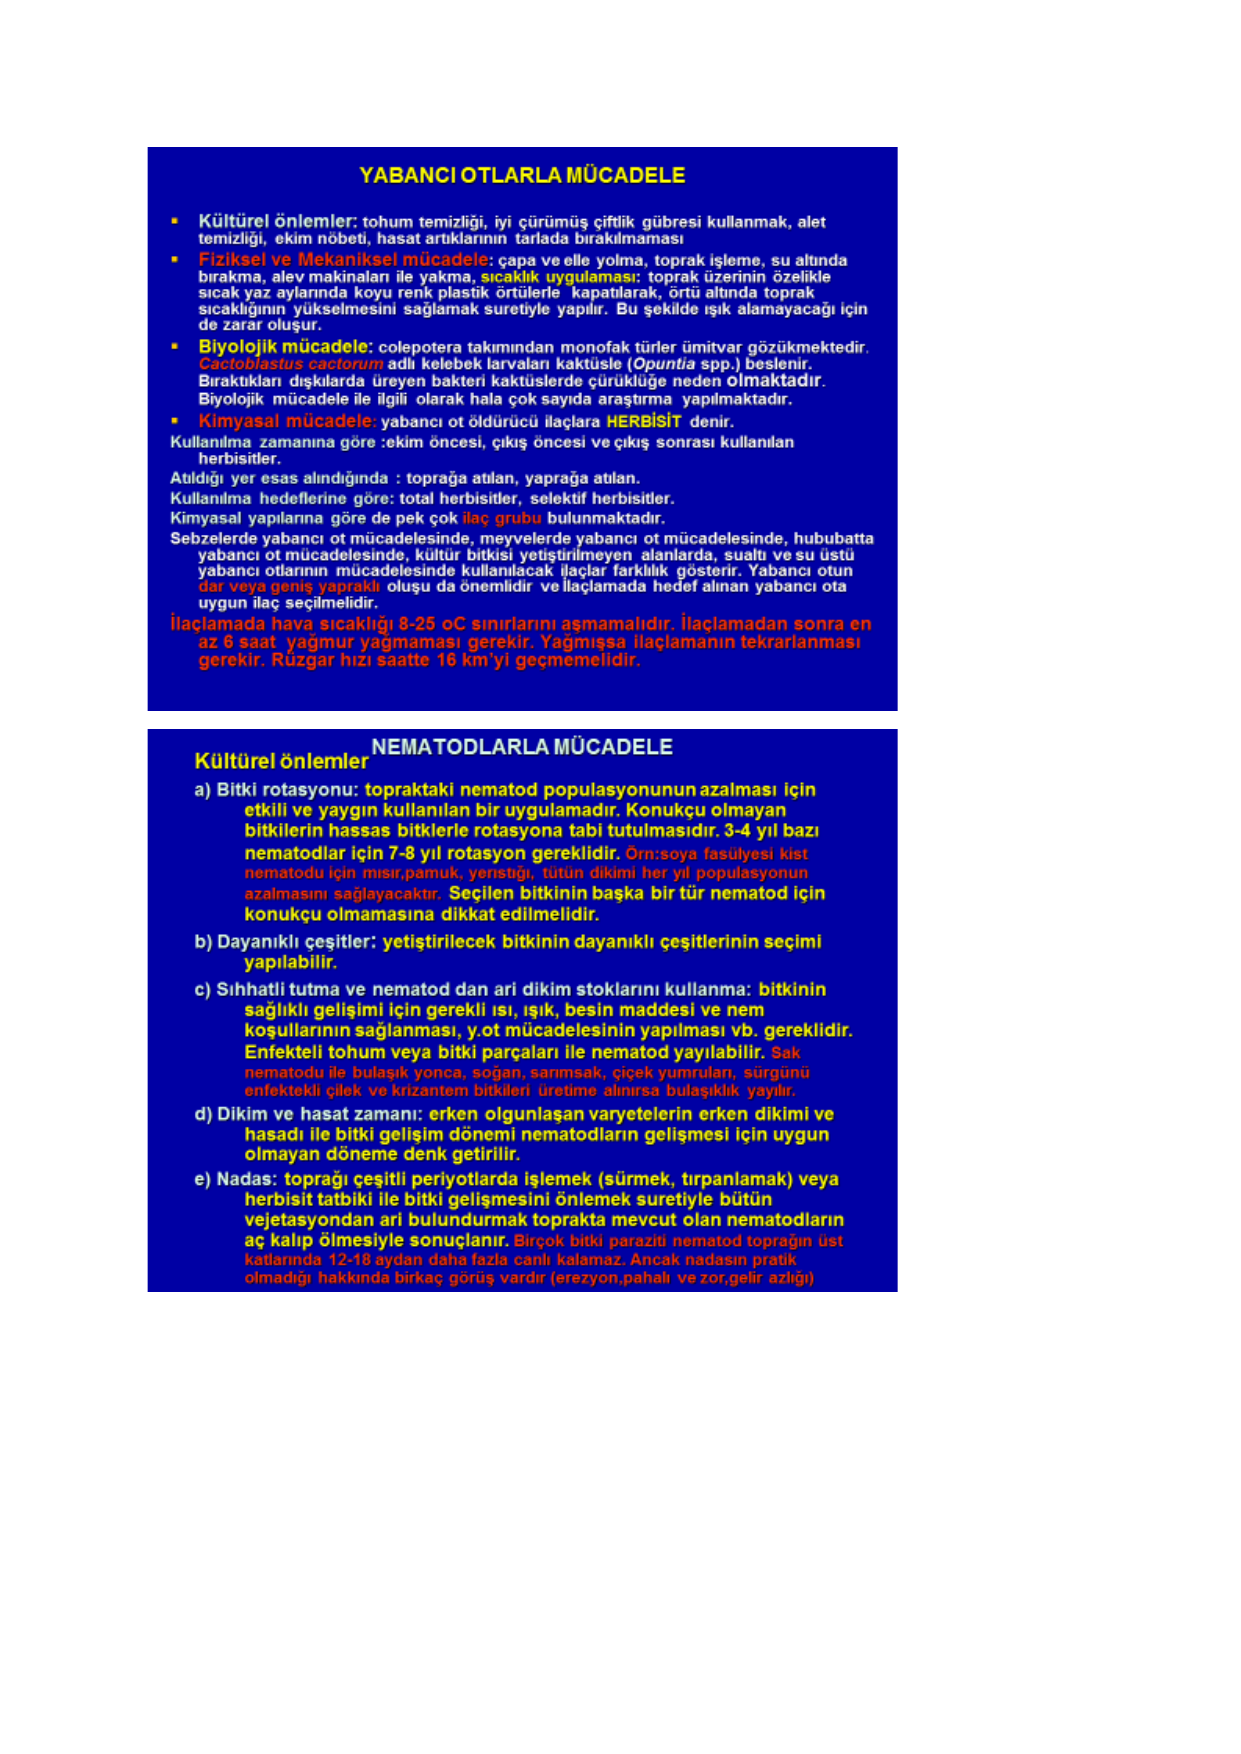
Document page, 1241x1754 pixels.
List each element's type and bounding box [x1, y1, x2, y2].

picture [147, 729, 898, 1292]
picture [147, 147, 898, 711]
